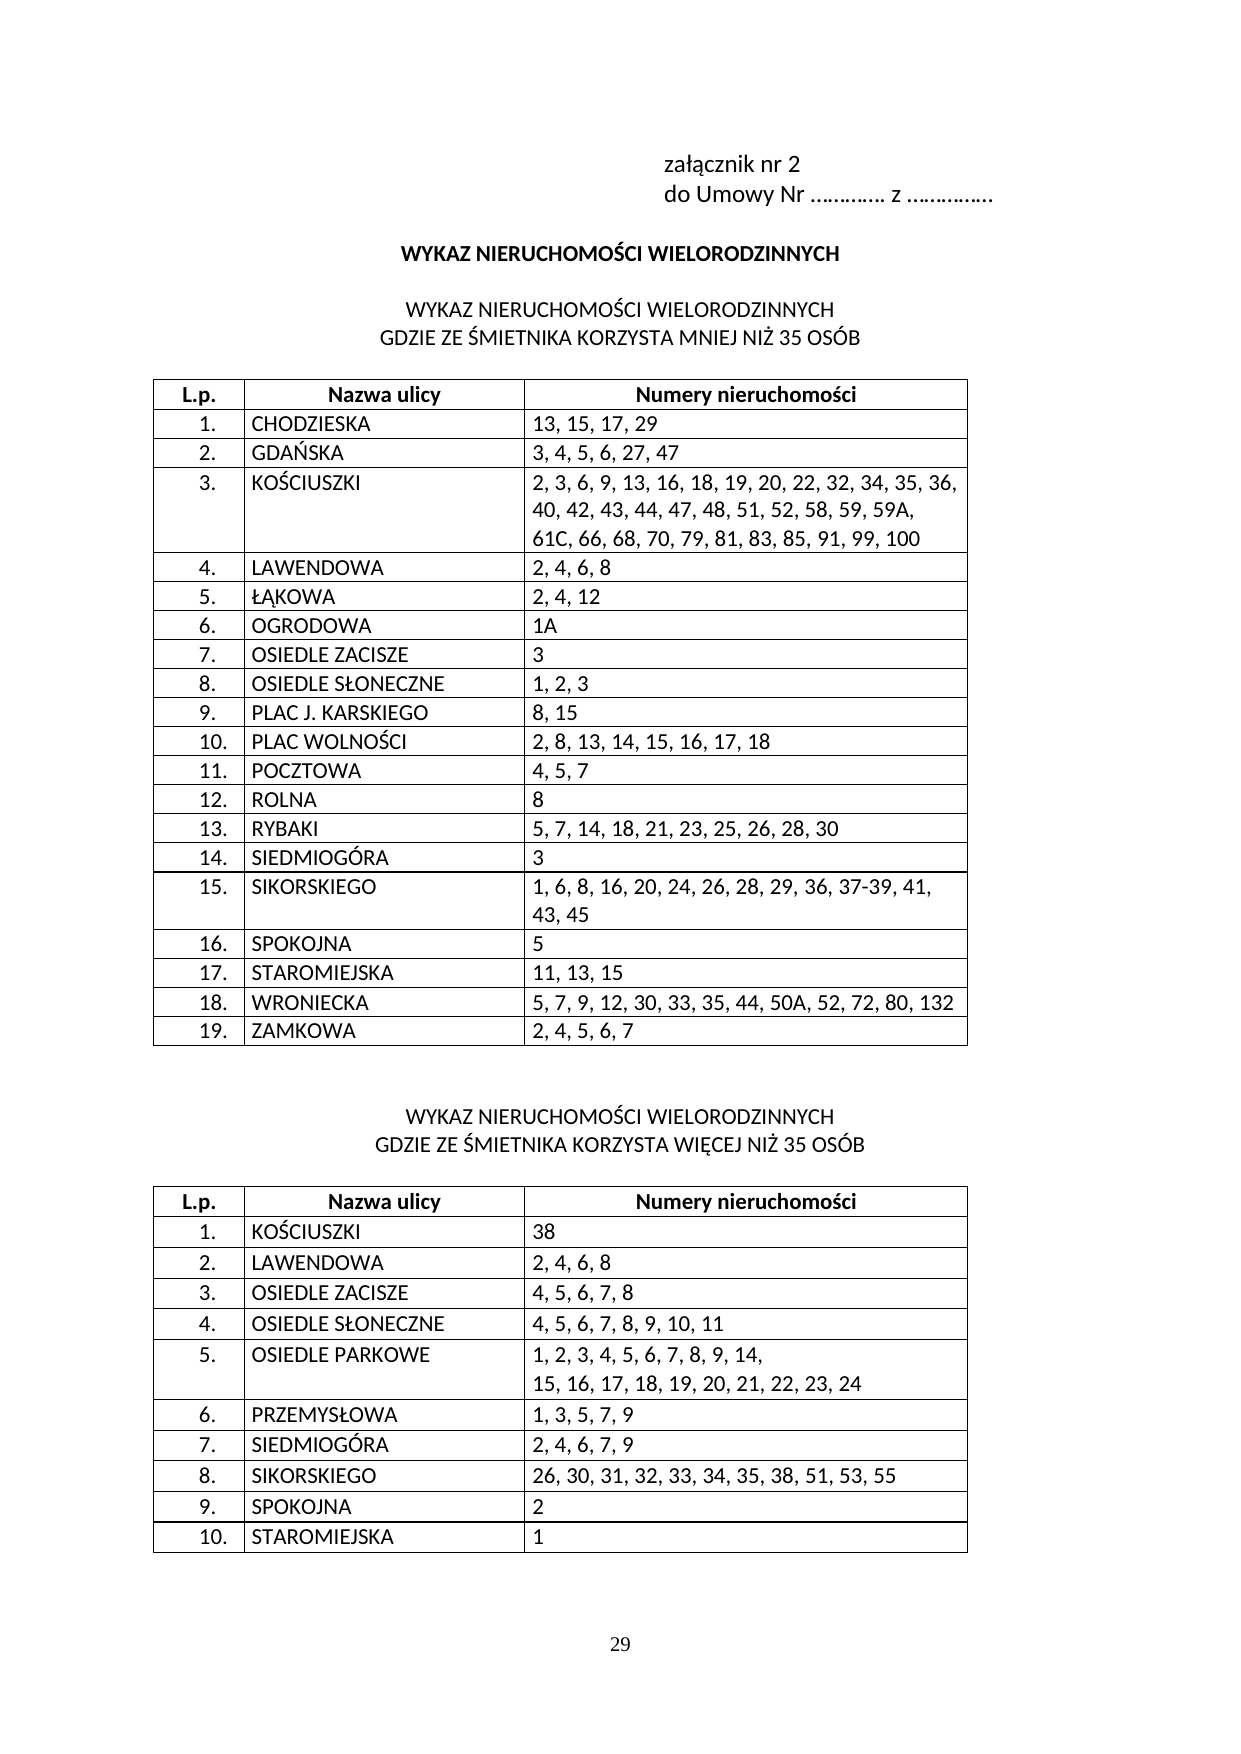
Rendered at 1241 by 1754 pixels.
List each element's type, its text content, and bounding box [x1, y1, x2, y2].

table_cell [154, 930, 244, 957]
table_cell [154, 698, 244, 726]
table_cell 1A [525, 611, 967, 639]
table_cell 3 [525, 843, 967, 871]
table_cell 2, 8, 13, 14, 15, 16, 17, 18 [525, 727, 967, 755]
table_cell [154, 1279, 244, 1308]
table_cell [154, 814, 244, 842]
table_cell [154, 988, 244, 1016]
table_cell LAWENDOWA [245, 553, 524, 581]
table_cell PLAC WOLNOŚCI [245, 727, 524, 755]
text GDZIE ZE ŚMIETNIKA KORZYSTA MNIEJ NIŻ 35 OSÓB [148, 323, 1092, 351]
table_cell 3 [525, 640, 967, 668]
table_cell LAWENDOWA [245, 1248, 524, 1277]
table_cell PRZEMYSŁOWA [245, 1400, 524, 1429]
table_cell 1 [525, 1523, 967, 1552]
table_cell RYBAKI [245, 814, 524, 842]
table_cell [154, 959, 244, 987]
table_cell [154, 1248, 244, 1277]
table_cell [154, 1017, 244, 1045]
table_cell 5, 7, 14, 18, 21, 23, 25, 26, 28, 30 [525, 814, 967, 842]
table_cell [154, 756, 244, 784]
table_cell 11, 13, 15 [525, 959, 967, 987]
table_cell 2, 4, 5, 6, 7 [525, 1017, 967, 1045]
table_cell [154, 410, 244, 437]
text GDZIE ZE ŚMIETNIKA KORZYSTA WIĘCEJ NIŻ 35 OSÓB [148, 1130, 1092, 1158]
text do Umowy Nr …………. z …………… [664, 178, 1092, 209]
table_cell 2, 3, 6, 9, 13, 16, 18, 19, 20, 22, 32, 34, 35, 36, 40, 42, 43, 44, 47, 48, 51, 52, 58, 59, 59A, 61C, 66, 68, 70, 79, 81, 83, 85, 91, 99, 100 [525, 468, 967, 552]
table_header Nazwa ulicy [245, 1187, 524, 1216]
table_cell POCZTOWA [245, 756, 524, 784]
table_cell [154, 553, 244, 581]
table_cell [154, 1461, 244, 1491]
table_cell CHODZIESKA [245, 410, 524, 437]
table_cell [154, 727, 244, 755]
table_cell SPOKOJNA [245, 930, 524, 957]
table_cell 3, 4, 5, 6, 27, 47 [525, 439, 967, 467]
table_cell 4, 5, 6, 7, 8, 9, 10, 11 [525, 1309, 967, 1339]
table_cell 38 [525, 1217, 967, 1247]
table_cell [154, 611, 244, 639]
text WYKAZ NIERUCHOMOŚCI WIELORODZINNYCH [148, 295, 1092, 323]
table_cell 5, 7, 9, 12, 30, 33, 35, 44, 50A, 52, 72, 80, 132 [525, 988, 967, 1016]
table_header Nazwa ulicy [245, 380, 524, 408]
table_cell [154, 1431, 244, 1460]
table_header Numery nieruchomości [525, 380, 967, 408]
text WYKAZ NIERUCHOMOŚCI WIELORODZINNYCH [148, 1102, 1092, 1130]
table_cell 2, 4, 6, 7, 9 [525, 1431, 967, 1460]
table_cell GDAŃSKA [245, 439, 524, 467]
table_cell [154, 843, 244, 871]
table_cell [154, 1492, 244, 1521]
table_cell 13, 15, 17, 29 [525, 410, 967, 437]
table_cell 1, 2, 3, 4, 5, 6, 7, 8, 9, 14, 15, 16, 17, 18, 19, 20, 21, 22, 23, 24 [525, 1340, 967, 1399]
table_cell 5 [525, 930, 967, 957]
table_cell [154, 669, 244, 697]
table_cell [154, 785, 244, 813]
table_cell 1, 6, 8, 16, 20, 24, 26, 28, 29, 36, 37-39, 41, 43, 45 [525, 873, 967, 928]
table_cell 2, 4, 6, 8 [525, 553, 967, 581]
table_cell SIKORSKIEGO [245, 1461, 524, 1491]
table_cell SIEDMIOGÓRA [245, 843, 524, 871]
table_cell 2 [525, 1492, 967, 1521]
table_cell [154, 582, 244, 610]
table_cell 1, 3, 5, 7, 9 [525, 1400, 967, 1429]
table_cell [154, 1217, 244, 1247]
text WYKAZ NIERUCHOMOŚCI WIELORODZINNYCH [148, 239, 1092, 267]
table_cell 1, 2, 3 [525, 669, 967, 697]
table_cell WRONIECKA [245, 988, 524, 1016]
table_header Numery nieruchomości [525, 1187, 967, 1216]
table_cell [154, 1400, 244, 1429]
table_cell ZAMKOWA [245, 1017, 524, 1045]
table_cell [154, 1309, 244, 1339]
table_cell PLAC J. KARSKIEGO [245, 698, 524, 726]
text załącznik nr 2 [590, 148, 1092, 178]
table_cell [154, 1523, 244, 1552]
table_cell [154, 439, 244, 467]
table_cell SIKORSKIEGO [245, 873, 524, 928]
table_cell 26, 30, 31, 32, 33, 34, 35, 38, 51, 53, 55 [525, 1461, 967, 1491]
table_cell OSIEDLE PARKOWE [245, 1340, 524, 1399]
table_cell STAROMIEJSKA [245, 1523, 524, 1552]
table_cell OSIEDLE SŁONECZNE [245, 669, 524, 697]
table_cell OSIEDLE SŁONECZNE [245, 1309, 524, 1339]
table_cell SPOKOJNA [245, 1492, 524, 1521]
table_cell STAROMIEJSKA [245, 959, 524, 987]
table_cell ŁĄKOWA [245, 582, 524, 610]
table_cell OGRODOWA [245, 611, 524, 639]
table_header L.p. [154, 1187, 244, 1216]
table_cell 2, 4, 12 [525, 582, 967, 610]
table_cell 4, 5, 7 [525, 756, 967, 784]
table_cell 8 [525, 785, 967, 813]
table_cell ROLNA [245, 785, 524, 813]
table_cell [154, 873, 244, 928]
table_cell KOŚCIUSZKI [245, 1217, 524, 1247]
table_cell OSIEDLE ZACISZE [245, 640, 524, 668]
table_cell 8, 15 [525, 698, 967, 726]
table_cell [154, 468, 244, 552]
table_cell SIEDMIOGÓRA [245, 1431, 524, 1460]
table_cell 2, 4, 6, 8 [525, 1248, 967, 1277]
table_cell OSIEDLE ZACISZE [245, 1279, 524, 1308]
table_header L.p. [154, 380, 244, 408]
table_cell 4, 5, 6, 7, 8 [525, 1279, 967, 1308]
table_cell [154, 1340, 244, 1399]
table_cell KOŚCIUSZKI [245, 468, 524, 552]
table_cell [154, 640, 244, 668]
